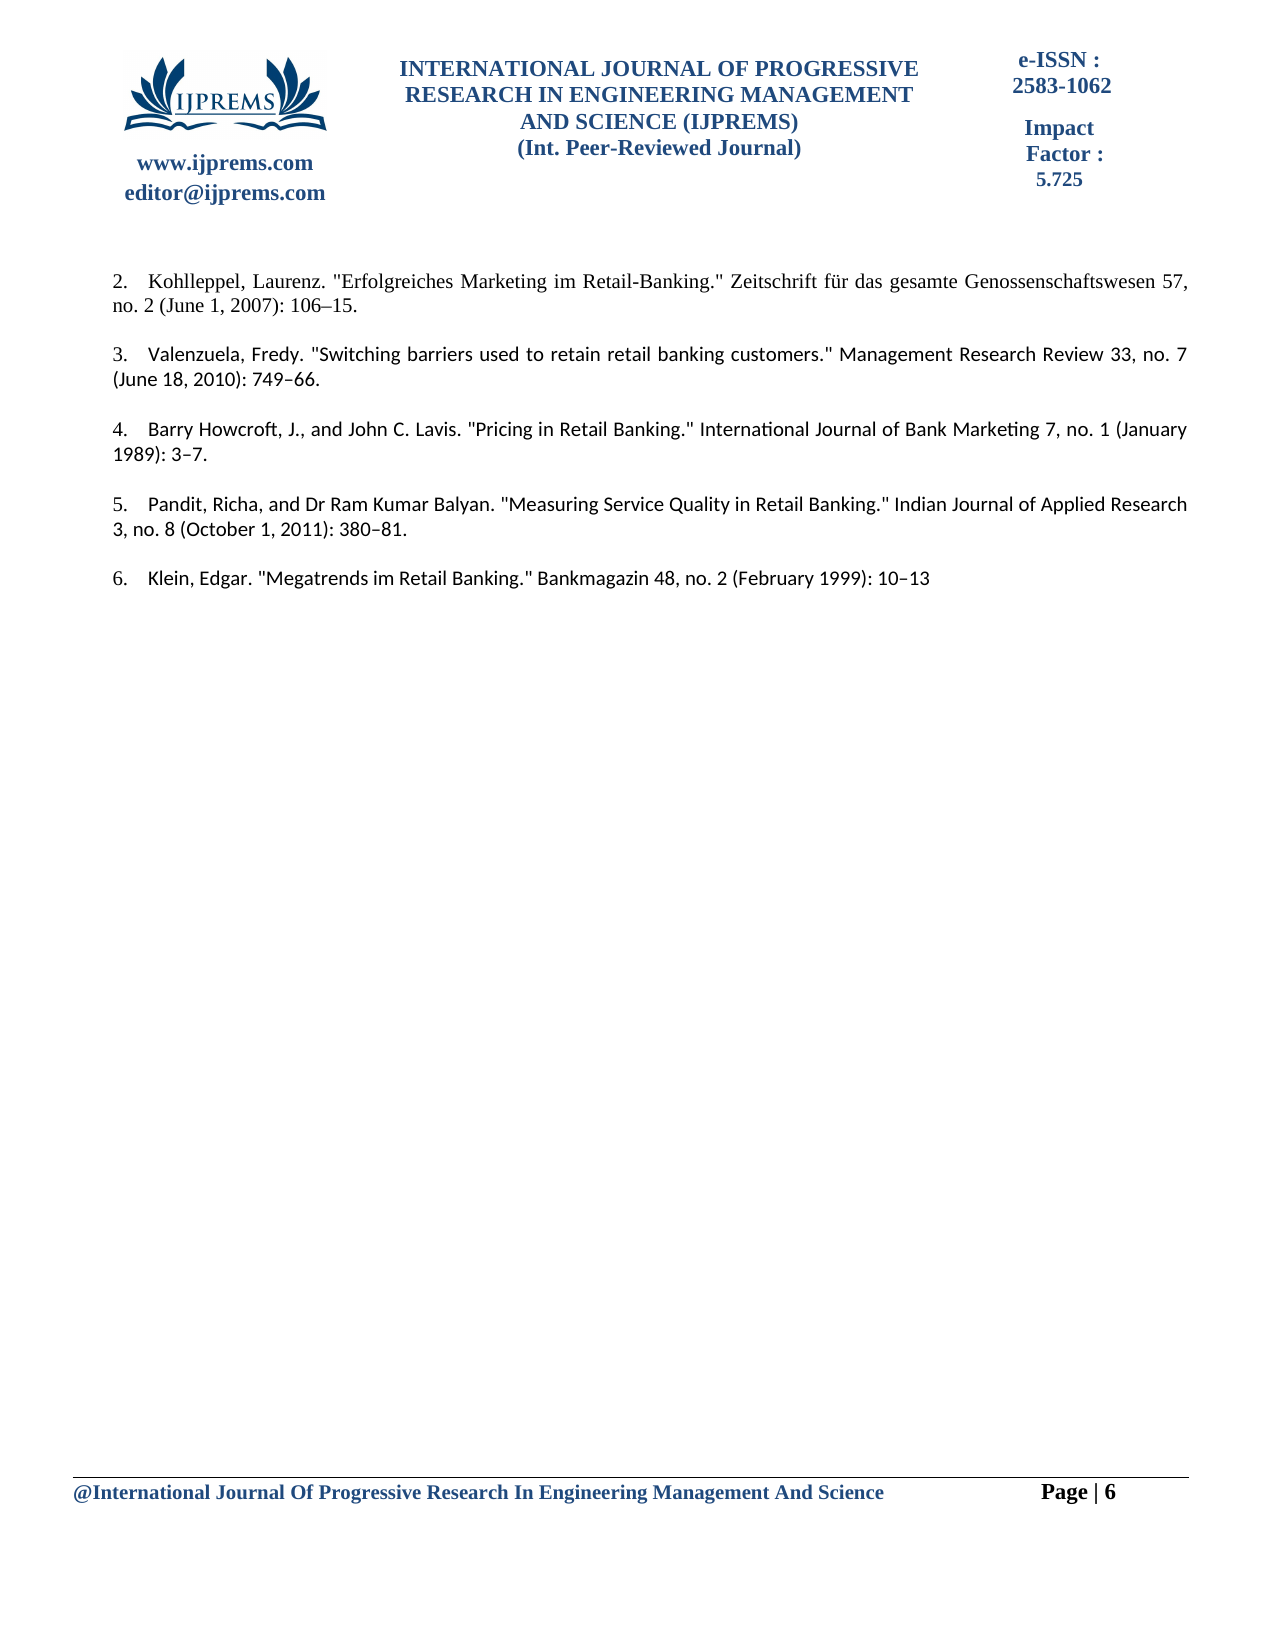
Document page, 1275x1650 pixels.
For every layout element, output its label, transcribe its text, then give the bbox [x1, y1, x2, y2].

list Pandit, Richa, and Dr Ram Kumar Balyan. "Measuring Service Quality in Retail Banking." Indian Journal of Applied Research 3, no. 8 (October 1, 2011): 380–81. [112, 491, 1189, 542]
list Kohlleppel, Laurenz. "Erfolgreiches Marketing im Retail-Banking." Zeitschrift für das gesamte Genossenschaftswesen 57, no. 2 (June 1, 2007): 106–15. [112, 269, 1189, 317]
list Barry Howcroft, J., and John C. Lavis. "Pricing in Retail Banking." International Journal of Bank Marketing 7, no. 1 (January 1989): 3–7. [112, 416, 1189, 467]
list Klein, Edgar. "Megatrends im Retail Banking." Bankmagazin 48, no. 2 (February 1999): 10–13 [112, 566, 1189, 591]
picture [122, 50, 328, 140]
list Valenzuela, Fredy. "Switching barriers used to retain retail banking customers." Management Research Review 33, no. 7 (June 18, 2010): 749–66. [112, 341, 1189, 392]
